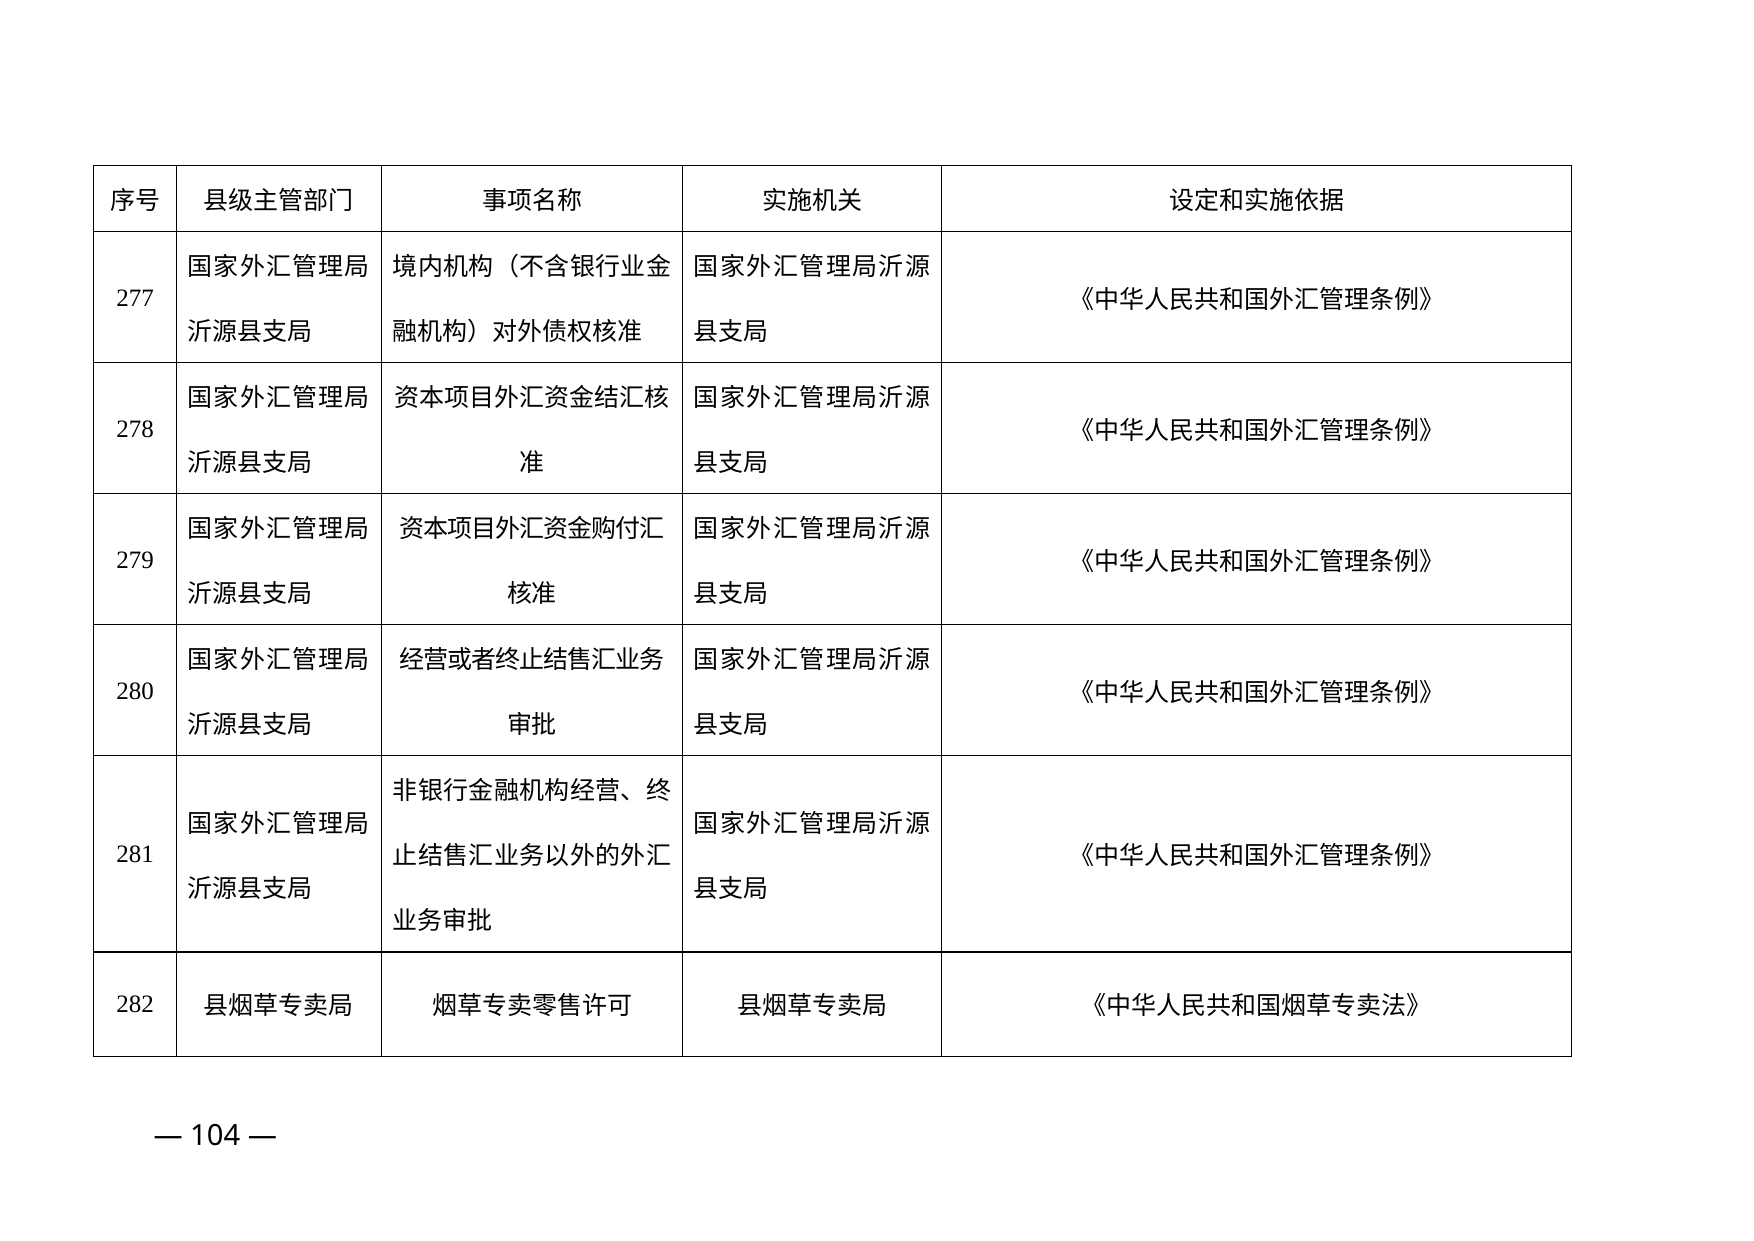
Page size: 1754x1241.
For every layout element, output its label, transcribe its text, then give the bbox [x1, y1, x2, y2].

table_cell 《中华人民共和国外汇管理条例》 [942, 494, 1571, 624]
table_cell 《中华人民共和国外汇管理条例》 [942, 232, 1571, 362]
table_cell 《中华人民共和国外汇管理条例》 [942, 756, 1571, 951]
table_cell 《中华人民共和国外汇管理条例》 [942, 363, 1571, 493]
table_header 实施机关 [683, 166, 941, 231]
table_cell 国家外汇管理局沂源县支局 [177, 232, 381, 362]
table_cell 国家外汇管理局沂源县支局 [683, 232, 941, 362]
table_cell 资本项目外汇资金结汇核准 [382, 363, 682, 493]
table_cell 《中华人民共和国烟草专卖法》 《中华人民共和国烟草专卖法实施条例》 [942, 953, 1571, 1056]
table_cell 《中华人民共和国外汇管理条例》 [942, 625, 1571, 755]
table_cell 境内机构（不含银行业金融机构）对外债权核准 [382, 232, 682, 362]
table_cell 县烟草专卖局 [177, 953, 381, 1056]
table_cell 国家外汇管理局沂源县支局 [683, 494, 941, 624]
table_cell 县烟草专卖局 [683, 953, 941, 1056]
table_cell 国家外汇管理局沂源县支局 [177, 494, 381, 624]
table_cell 277 [94, 232, 176, 362]
table_cell 经营或者终止结售汇业务审批 [382, 625, 682, 755]
table_header 县级主管部门 [177, 166, 381, 231]
table_cell 国家外汇管理局沂源县支局 [683, 363, 941, 493]
table_cell 国家外汇管理局沂源县支局 [177, 625, 381, 755]
table_cell 282 [94, 953, 176, 1056]
table_cell 278 [94, 363, 176, 493]
table_cell 280 [94, 625, 176, 755]
table_cell 国家外汇管理局沂源县支局 [683, 625, 941, 755]
table_header 事项名称 [382, 166, 682, 231]
table_header 设定和实施依据 [942, 166, 1571, 231]
table_cell 国家外汇管理局沂源县支局 [177, 756, 381, 951]
table_cell 国家外汇管理局沂源县支局 [683, 756, 941, 951]
table_cell 非银行金融机构经营、终止结售汇业务以外的外汇业务审批 [382, 756, 682, 951]
table_cell 279 [94, 494, 176, 624]
table_cell 281 [94, 756, 176, 951]
table_cell 烟草专卖零售许可 [382, 953, 682, 1056]
table_cell 资本项目外汇资金购付汇核准 [382, 494, 682, 624]
table_cell 国家外汇管理局沂源县支局 [177, 363, 381, 493]
table_header 序号 [94, 166, 176, 231]
